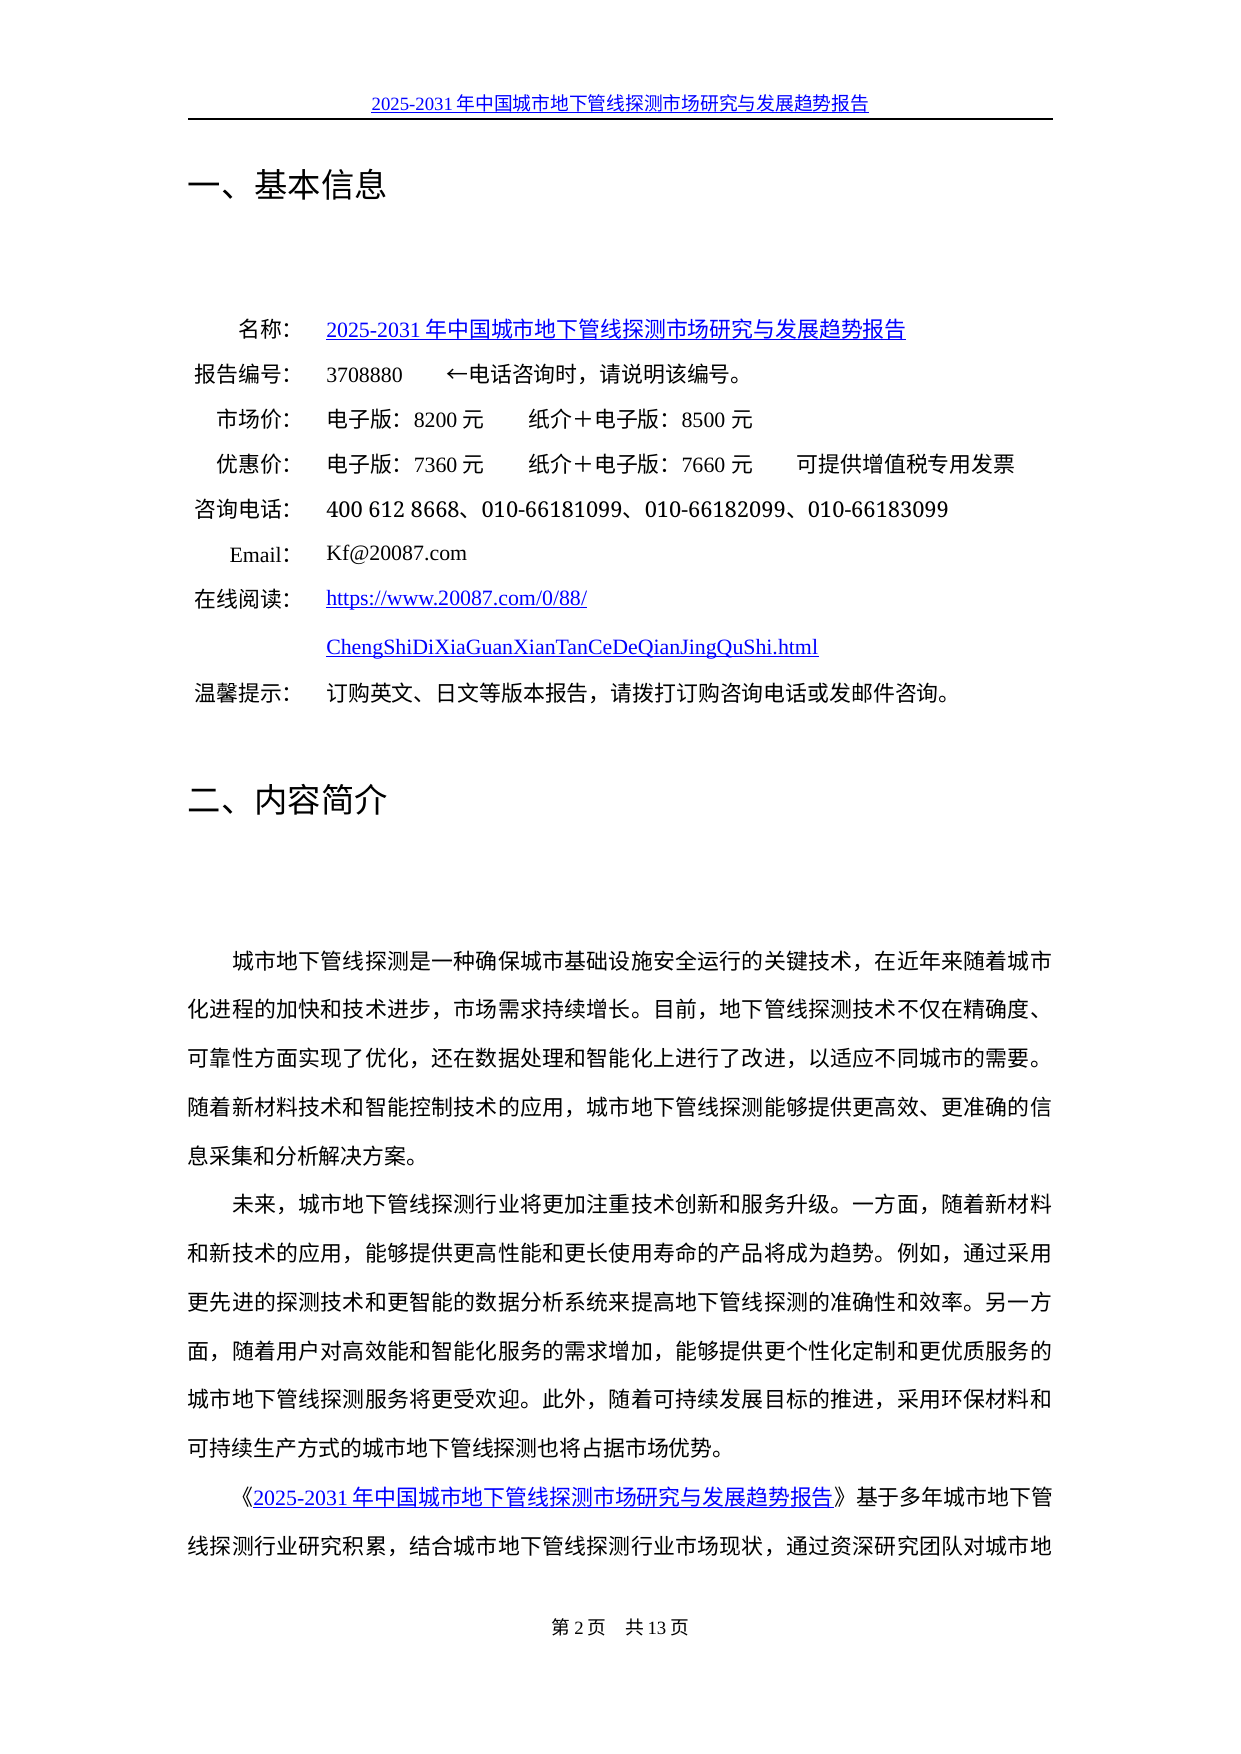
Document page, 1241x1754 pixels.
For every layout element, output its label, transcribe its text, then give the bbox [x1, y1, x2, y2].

table_cell 优惠价： [167, 447, 315, 492]
table_cell Kf@20087.com [315, 537, 1073, 582]
table_cell 市场价： [167, 402, 315, 447]
table_cell 温馨提示： [167, 675, 315, 720]
table_cell Email： [167, 537, 315, 582]
table_cell 电子版：8200 元 纸介＋电子版：8500 元 [315, 402, 1073, 447]
table_cell 400 612 8668、010-66181099、010-66182099、010-66183099 [315, 492, 1073, 537]
title 一、基本信息 [187, 150, 1053, 215]
table_cell 3708880 ←电话咨询时，请说明该编号。 [315, 357, 1073, 402]
table_cell 在线阅读： [167, 582, 315, 675]
table_header 2025-2031年中国城市地下管线探测市场研究与发展趋势报告 [315, 312, 1073, 357]
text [187, 943, 1053, 1561]
table_cell 电子版：7360 元 纸介＋电子版：7660 元 可提供增值税专用发票 [315, 447, 1073, 492]
table_cell [315, 582, 1073, 675]
table_cell 咨询电话： [167, 492, 315, 537]
table_cell 订购英文、日文等版本报告，请拨打订购咨询电话或发邮件咨询。 [315, 675, 1073, 720]
table_header 名称： [167, 312, 315, 357]
title 二、内容简介 [187, 766, 1053, 831]
table_cell 报告编号： [167, 357, 315, 402]
